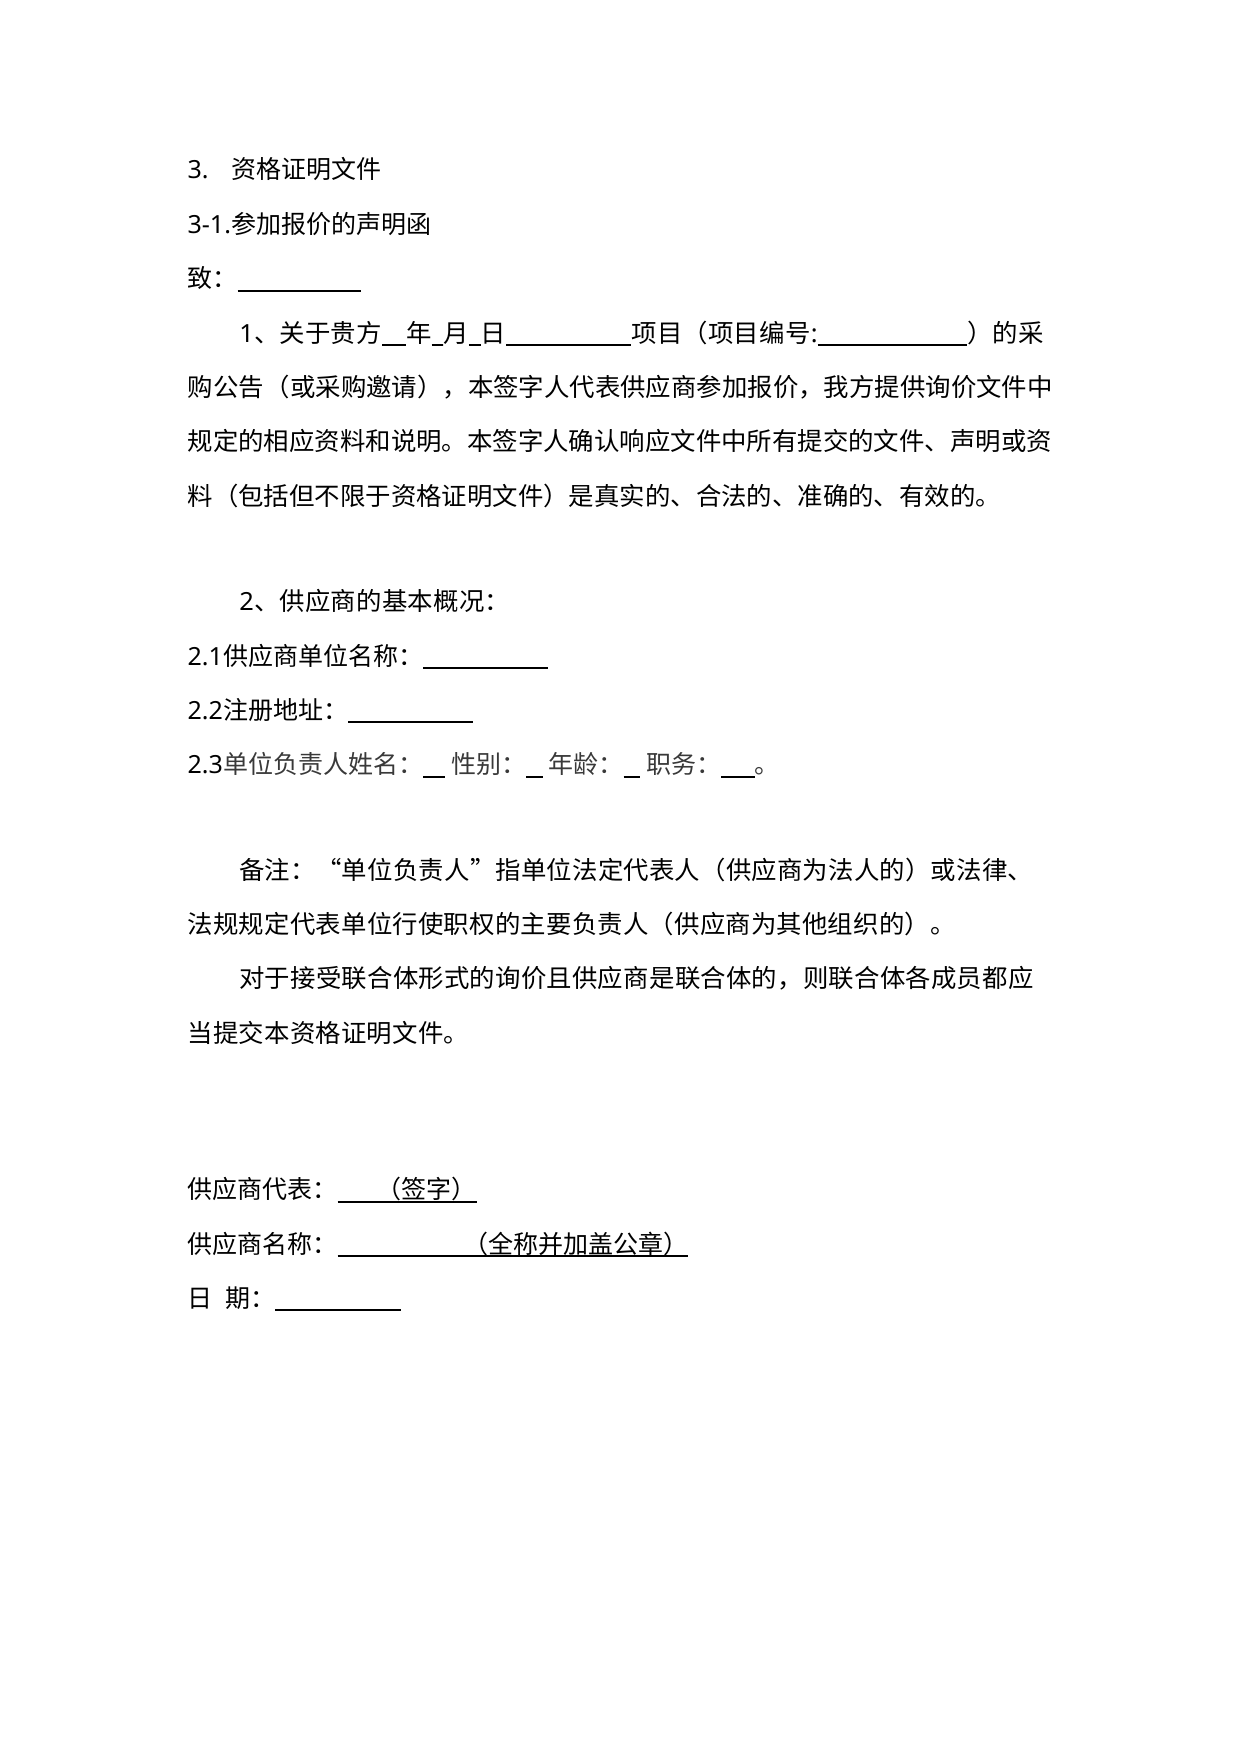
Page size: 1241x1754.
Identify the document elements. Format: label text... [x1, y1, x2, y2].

subtitle 资格证明文件 [187, 150, 1053, 186]
text 致： [187, 259, 1053, 295]
subtitle 参加报价的声明函 [187, 204, 1053, 241]
list 注册地址： [187, 690, 1053, 727]
text 供应商名称： （全称并加盖公章） [187, 1224, 1053, 1260]
list 单位负责人姓名： 性别： 年龄： 职务： 。 [187, 745, 1053, 781]
text 备注：“单位负责人”指单位法定代表人（供应商为法人的）或法律、法规规定代表单位行使职权的主要负责人（供应商为其他组织的）。 [187, 850, 1053, 941]
text 对于接受联合体形式的询价且供应商是联合体的，则联合体各成员都应当提交本资格证明文件。 [187, 959, 1053, 1049]
text 日 期： [187, 1278, 1053, 1315]
text 2、供应商的基本概况： [187, 582, 1053, 618]
text 1、关于贵方 年 月 日 项目（项目编号: ）的采购公告（或采购邀请），本签字人代表供应商参加报价，我方提供询价文件中规定的相应资料和说明。本签字人确认响应文件中所有提交的文件、声明或资料（包括但不限于资格证明文件）是真实的、合法的、准确的、有效的。 [187, 313, 1053, 512]
text 供应商代表： （签字） [187, 1170, 1053, 1206]
list 供应商单位名称： [187, 636, 1053, 672]
